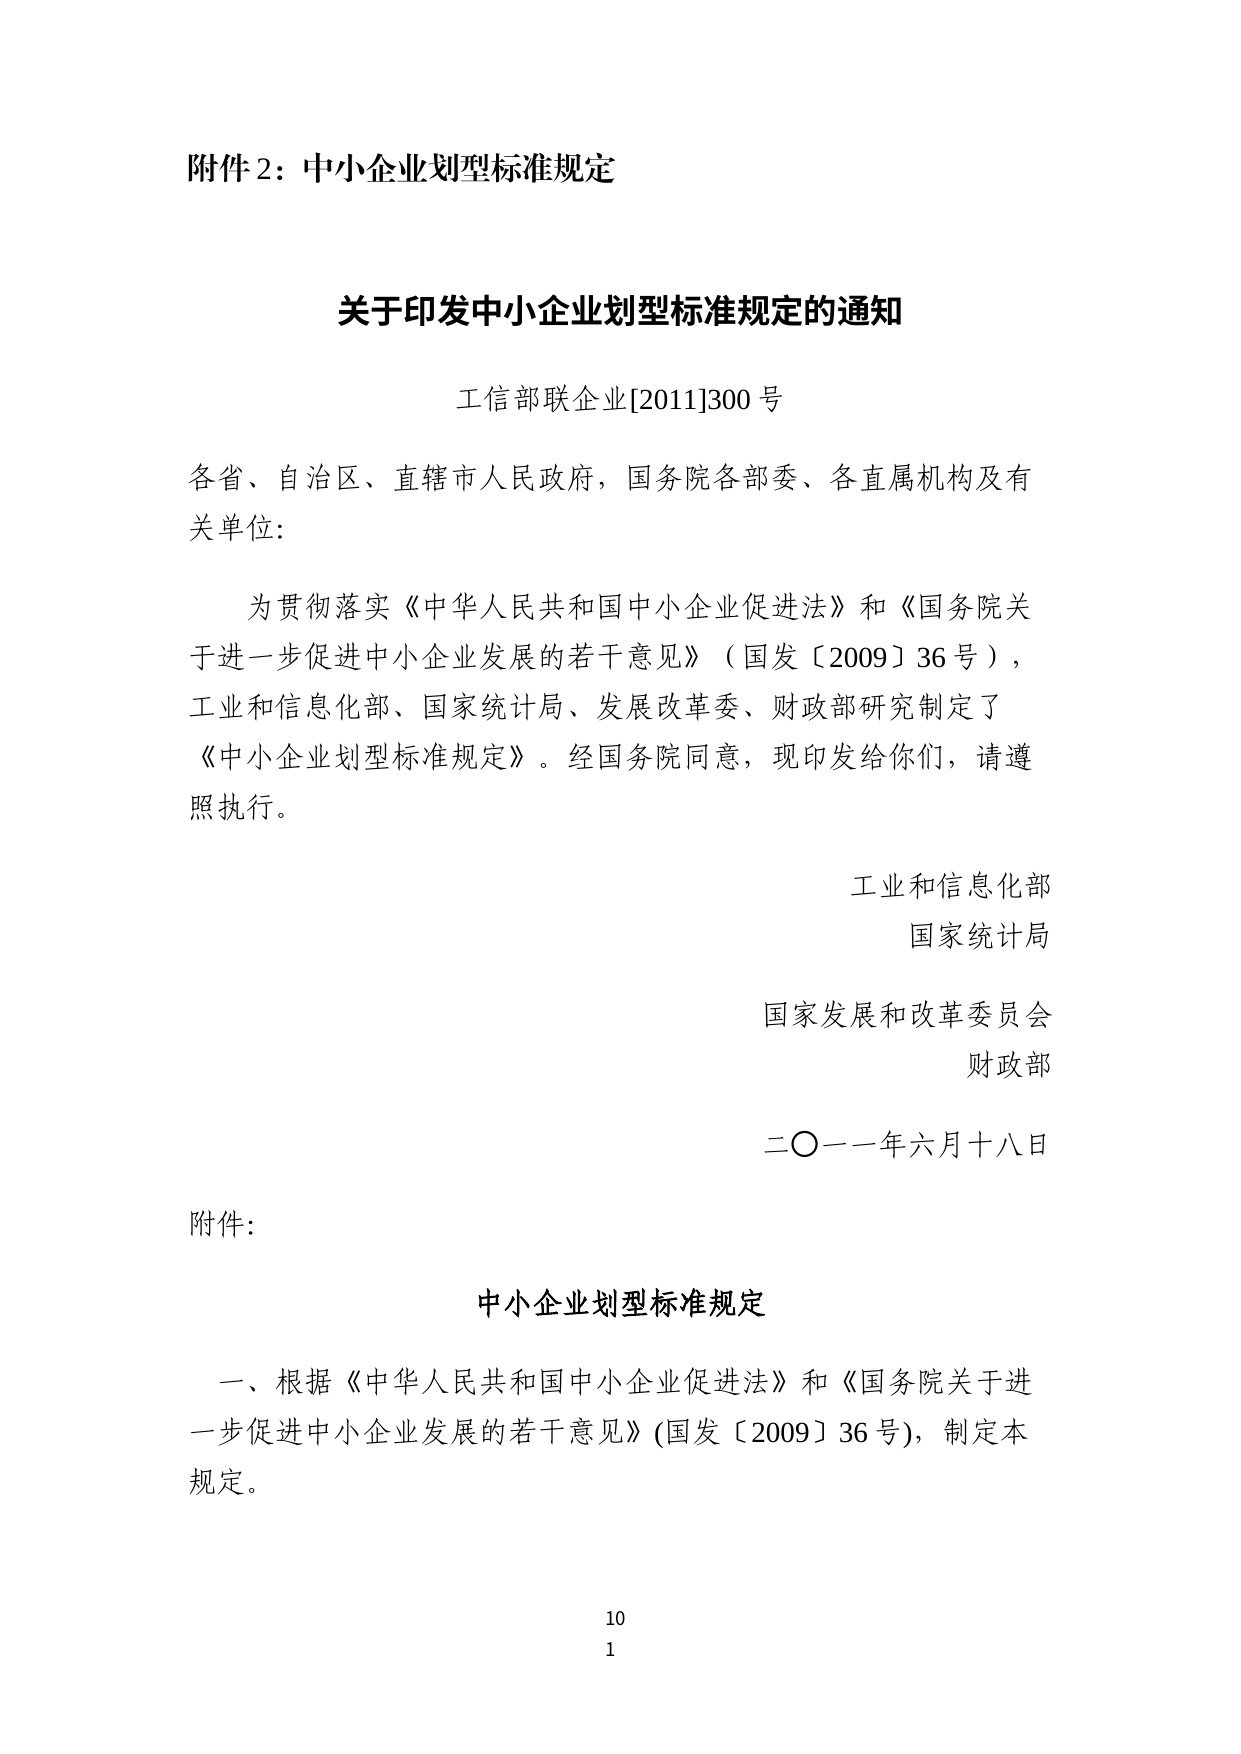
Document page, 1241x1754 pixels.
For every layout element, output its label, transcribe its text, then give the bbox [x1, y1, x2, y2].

text 中小企业划型标准规定 [187, 1273, 1053, 1323]
text 关于印发中小企业划型标准规定的通知 [187, 284, 1053, 333]
text 一、根据《中华人民共和国中小企业促进法》和《国务院关于进一步促进中小企业发展的若干意见》(国发〔2009〕36号)，制定本规定。 [187, 1352, 1053, 1502]
text 附件： [187, 1194, 1053, 1244]
text 为贯彻落实《中华人民共和国中小企业促进法》和《国务院关于进一步促进中小企业发展的若干意见》（国发〔2009〕36号），工业和信息化部、国家统计局、发展改革委、财政部研究制定了《中小企业划型标准规定》。经国务院同意，现印发给你们，请遵照执行。 [187, 577, 1053, 827]
text 工业和信息化部 国家统计局 [187, 857, 1053, 957]
text 各省、自治区、直辖市人民政府，国务院各部委、各直属机构及有关单位： [187, 448, 1053, 548]
text 附件2：中小企业划型标准规定 [187, 150, 1053, 188]
text 国家发展和改革委员会 财政部 [187, 986, 1053, 1086]
text 二〇一一年六月十八日 [187, 1115, 1053, 1165]
text 工信部联企业[2011]300号 [187, 369, 1053, 419]
